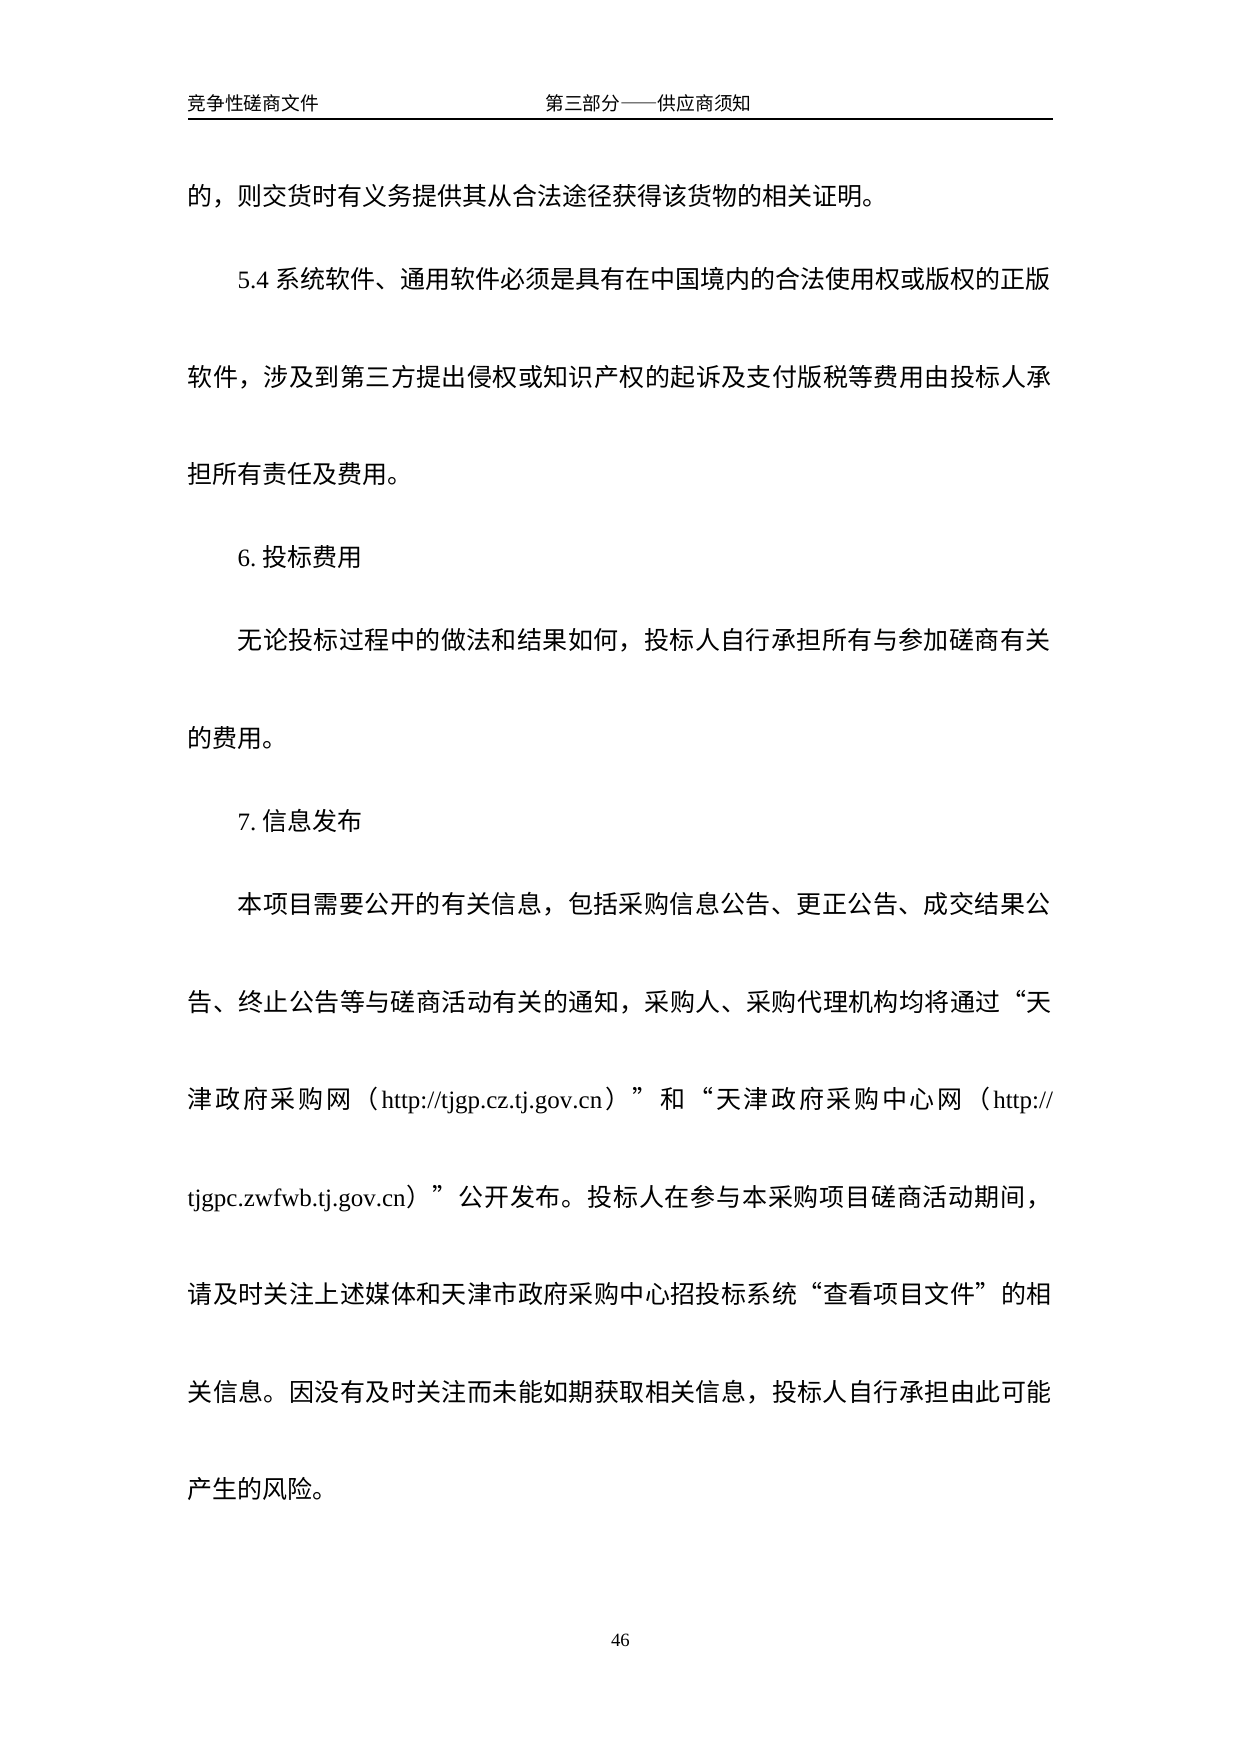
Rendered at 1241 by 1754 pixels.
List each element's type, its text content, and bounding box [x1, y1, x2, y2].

text 无论投标过程中的做法和结果如何，投标人自行承担所有与参加磋商有关的费用。 [187, 606, 1053, 769]
text 6. 投标费用 [187, 523, 1053, 588]
text 5.4 系统软件、通用软件必须是具有在中国境内的合法使用权或版权的正版软件，涉及到第三方提出侵权或知识产权的起诉及支付版税等费用由投标人承担所有责任及费用。 [187, 245, 1053, 505]
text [187, 162, 1053, 227]
text 本项目需要公开的有关信息，包括采购信息公告、更正公告、成交结果公告、终止公告等与磋商活动有关的通知，采购人、采购代理机构均将通过“天津政府采购网（http://tjgp.cz.tj.gov.cn）”和“天津政府采购中心网（http://tjgpc.zwfwb.tj.gov.cn）”公开发布。投标人在参与本采购项目磋商活动期间，请及时关注上述媒体和天津市政府采购中心招投标系统“查看项目文件”的相关信息。因没有及时关注而未能如期获取相关信息，投标人自行承担由此可能产生的风险。 [187, 870, 1053, 1520]
text 7. 信息发布 [187, 787, 1053, 852]
